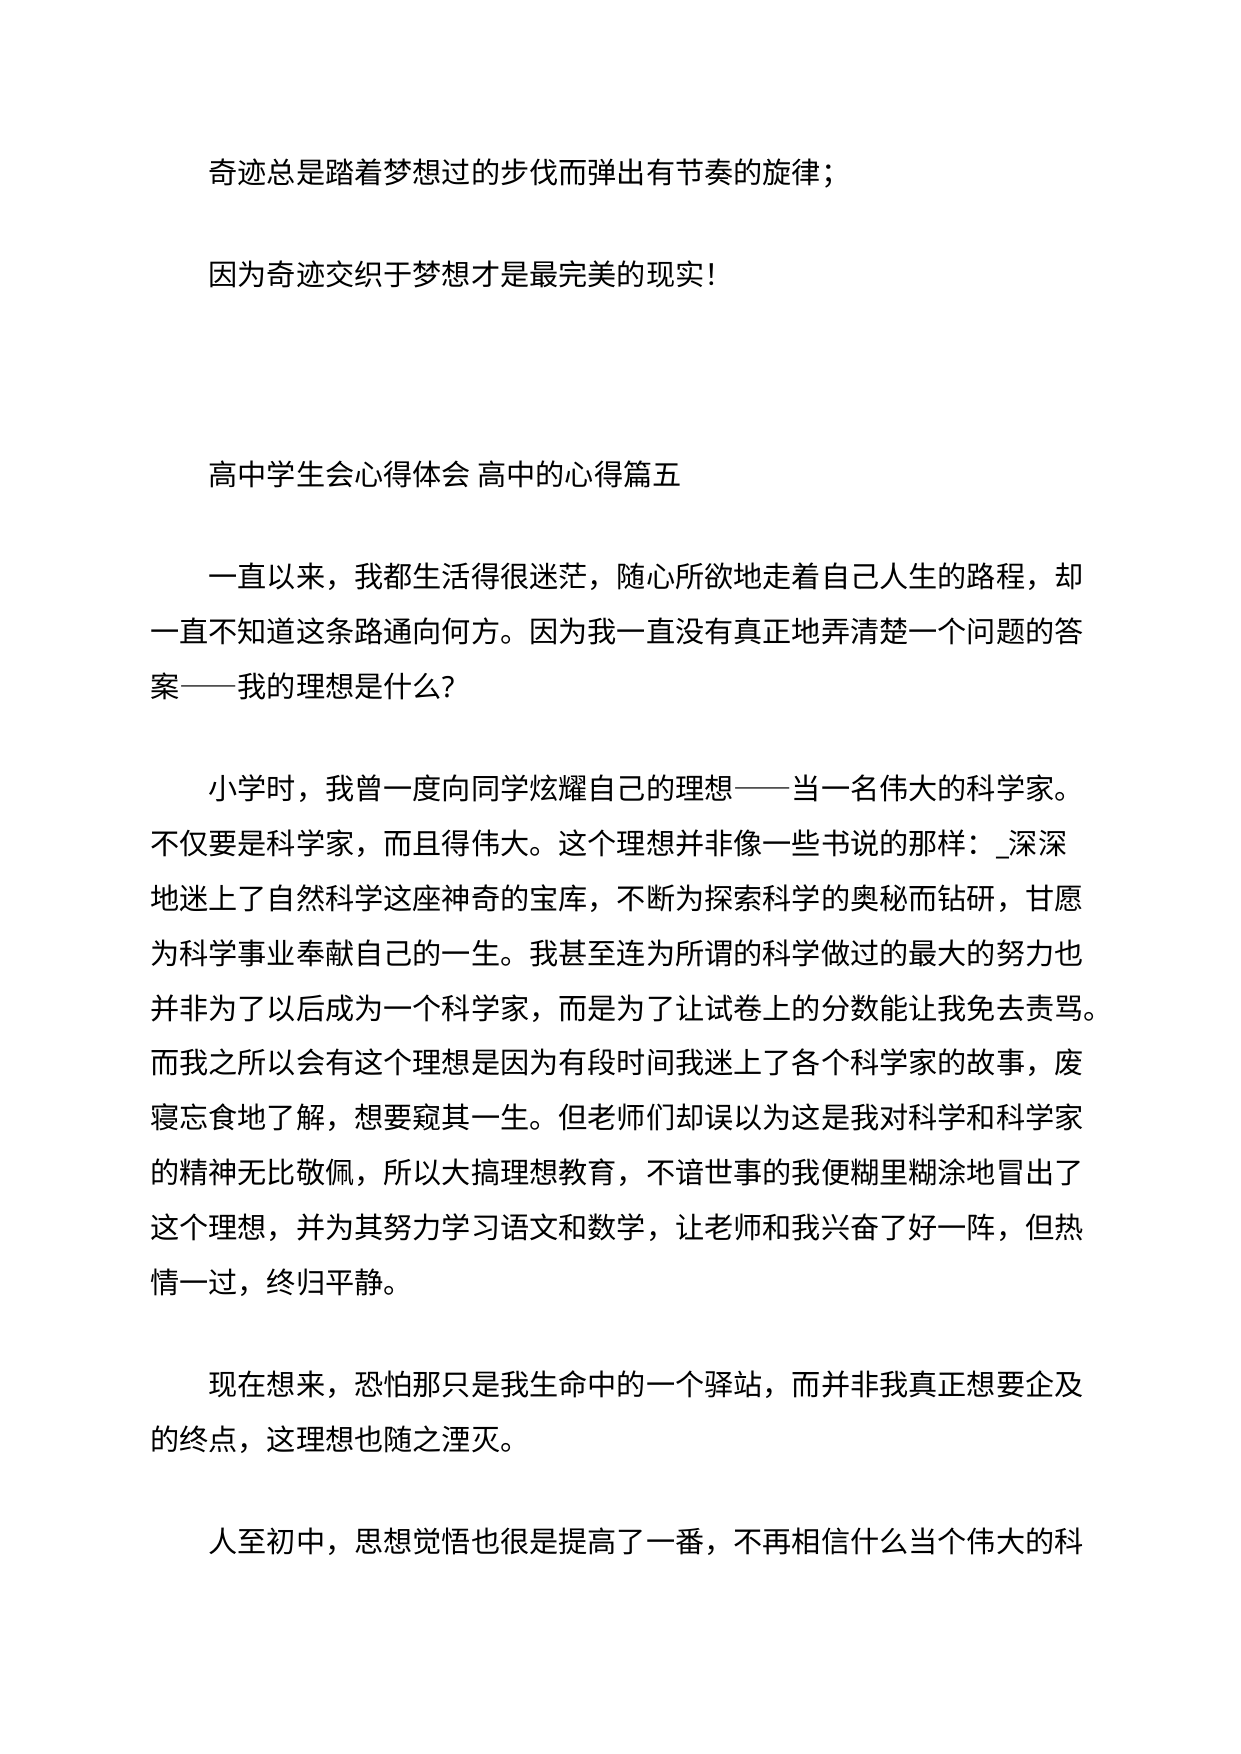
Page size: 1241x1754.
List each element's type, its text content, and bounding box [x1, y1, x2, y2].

text 因为奇迹交织于梦想才是最完美的现实！ [150, 252, 1090, 294]
text 奇迹总是踏着梦想过的步伐而弹出有节奏的旋律； [150, 150, 1090, 192]
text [150, 1518, 1090, 1560]
text 现在想来，恐怕那只是我生命中的一个驿站，而并非我真正想要企及的终点，这理想也随之湮灭。 [150, 1361, 1090, 1459]
text 一直以来，我都生活得很迷茫，随心所欲地走着自己人生的路程，却一直不知道这条路通向何方。因为我一直没有真正地弄清楚一个问题的答案——我的理想是什么? [150, 554, 1090, 706]
text 小学时，我曾一度向同学炫耀自己的理想——当一名伟大的科学家。不仅要是科学家，而且得伟大。这个理想并非像一些书说的那样：_深深地迷上了自然科学这座神奇的宝库，不断为探索科学的奥秘而钻研，甘愿为科学事业奉献自己的一生。我甚至连为所谓的科学做过的最大的努力也并非为了以后成为一个科学家，而是为了让试卷上的分数能让我免去责骂。而我之所以会有这个理想是因为有段时间我迷上了各个科学家的故事，废寝忘食地了解，想要窥其一生。但老师们却误以为这是我对科学和科学家的精神无比敬佩，所以大搞理想教育，不谙世事的我便糊里糊涂地冒出了这个理想，并为其努力学习语文和数学，让老师和我兴奋了好一阵，但热情一过，终归平静。 [150, 766, 1090, 1302]
text 高中学生会心得体会 高中的心得篇五 [150, 452, 1090, 494]
